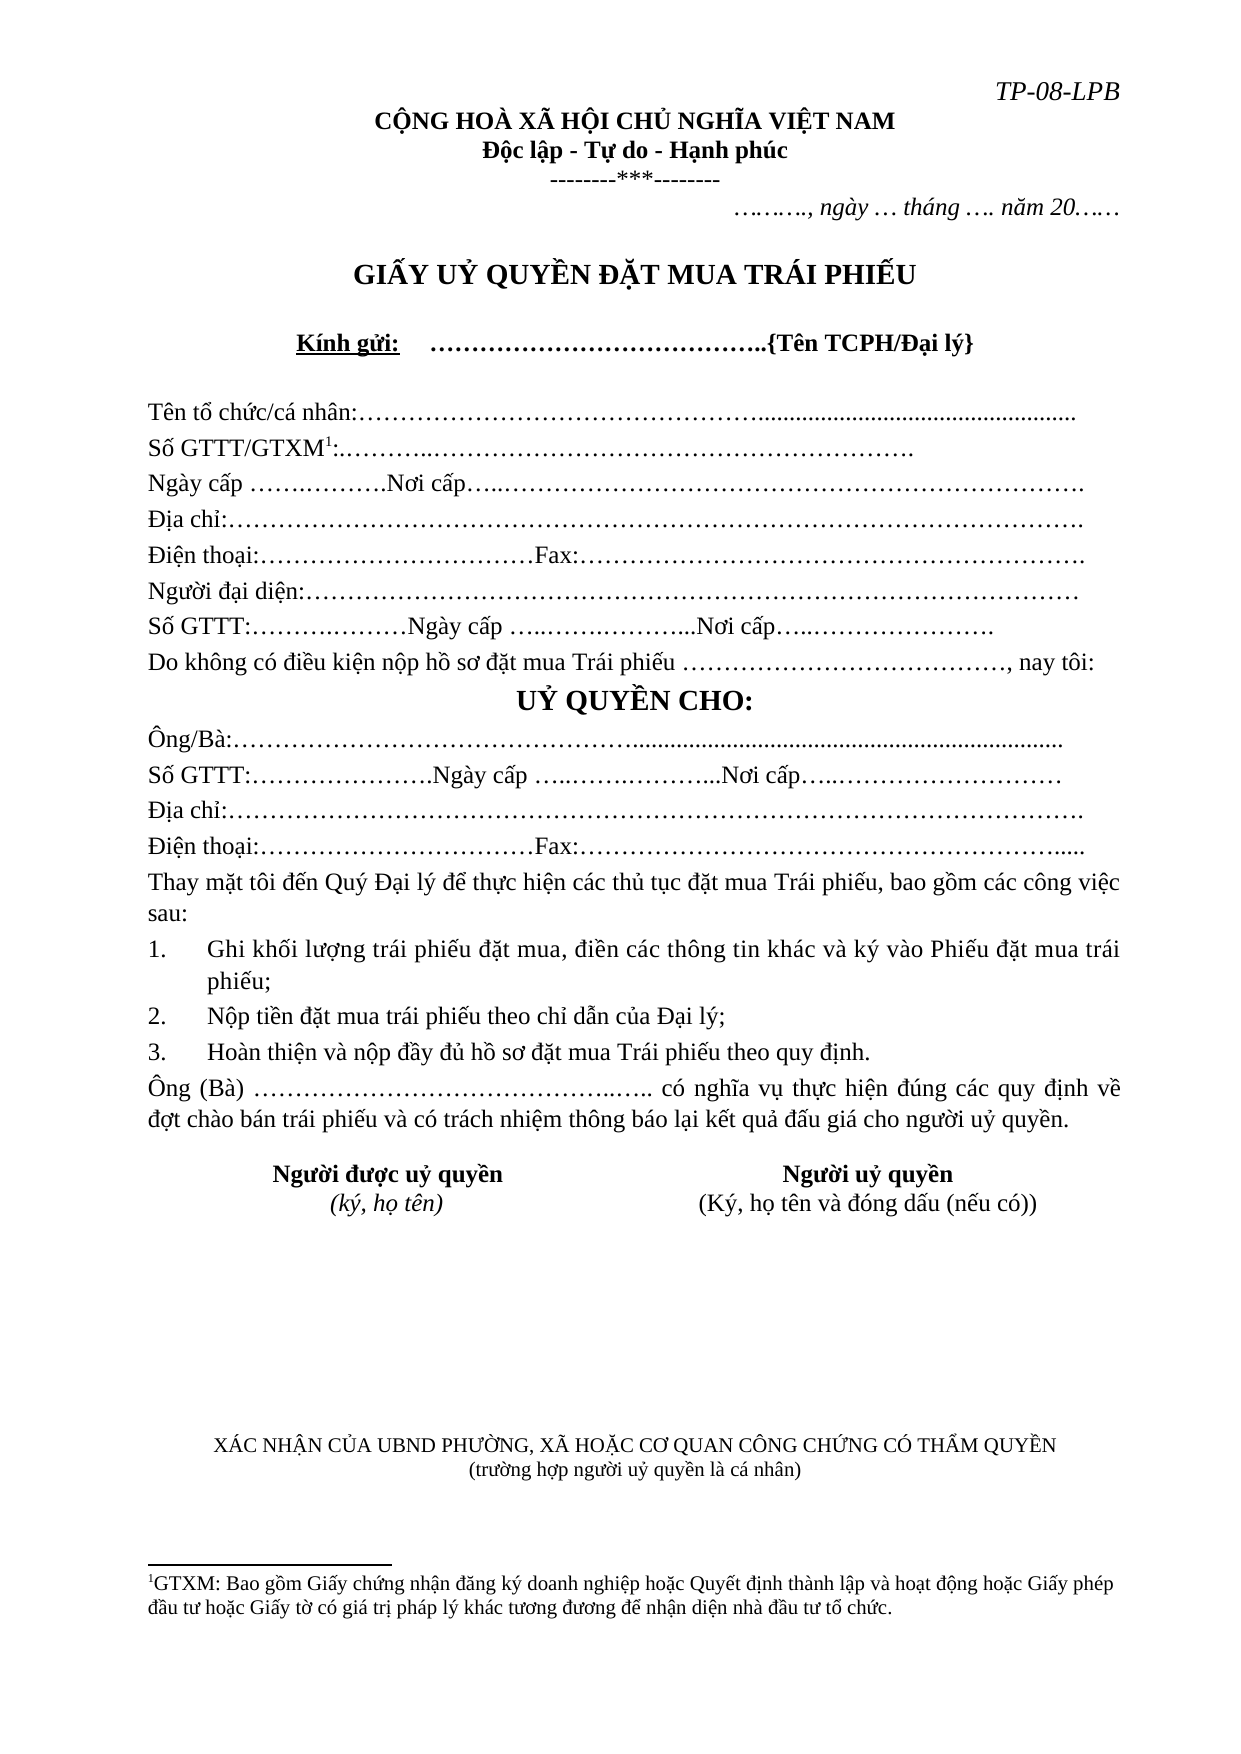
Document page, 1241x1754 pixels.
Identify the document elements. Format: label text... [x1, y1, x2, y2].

text Kính gửi: …………………………………..{Tên TCPH/Đại lý} [148, 328, 1122, 357]
text Điện thoại:……………………………Fax:…………………………………………………..... [148, 831, 1122, 860]
text ………., ngày … tháng …. năm 20…… [148, 192, 1122, 221]
text Tên tổ chức/cá nhân:…………………………………………................................................... [148, 397, 1122, 426]
text Địa chỉ:…………………………………………………………………………………………. [148, 504, 1122, 533]
text Do không có điều kiện nộp hồ sơ đặt mua Trái phiếu …………………………………, nay tôi: [148, 647, 1122, 676]
text Ông (Bà) ……………………………………..….. có nghĩa vụ thực hiện đúng các quy định về đợt chào bán trái phiếu và có trách nhiệm thông báo lại kết quả đấu giá cho người uỷ quyền. [148, 1073, 1122, 1133]
text UỶ QUYỀN CHO: [148, 683, 1122, 716]
text Ngày cấp …….……….Nơi cấp…..……………………………………………………………. [148, 468, 1122, 497]
text CỘNG HOÀ XÃ HỘI CHỦ NGHĨA VIỆT NAM [148, 106, 1122, 135]
text --------***-------- [148, 164, 1122, 192]
text Thay mặt tôi đến Quý Đại lý để thực hiện các thủ tục đặt mua Trái phiếu, bao gồm các công việc sau: [148, 867, 1122, 927]
text Điện thoại:……………………………Fax:……………………………………………………. [148, 540, 1122, 569]
list Hoàn thiện và nộp đầy đủ hồ sơ đặt mua Trái phiếu theo quy định. [148, 1037, 1122, 1066]
text GIẤY UỶ QUYỀN ĐẶT MUA TRÁI PHIẾU [148, 257, 1122, 291]
text Ông/Bà:…………………………………………..................................................................... [148, 724, 1122, 753]
list Ghi khối lượng trái phiếu đặt mua, điền các thông tin khác và ký vào Phiếu đặt mua trái phiếu; [148, 934, 1122, 994]
text Số GTTT/GTXM:.………..…………………………………………………. [148, 433, 1122, 462]
text (trường hợp người uỷ quyền là cá nhân) [148, 1457, 1122, 1481]
text XÁC NHẬN CỦA UBND PHƯỜNG, XÃ HOẶC CƠ QUAN CÔNG CHỨNG CÓ THẨM QUYỀN [148, 1432, 1122, 1457]
list Nộp tiền đặt mua trái phiếu theo chỉ dẫn của Đại lý; [148, 1001, 1122, 1030]
table_header Người uỷ quyền (Ký, họ tên và đóng dấu (nếu có)) [628, 1159, 1108, 1217]
text Số GTTT:……….………Ngày cấp …..…….………...Nơi cấp…..…………………. [148, 611, 1122, 640]
text Số GTTT:………………….Ngày cấp …..…….………...Nơi cấp…..……………………… [148, 760, 1122, 788]
text Địa chỉ:…………………………………………………………………………………………. [148, 795, 1122, 824]
table_header Người được uỷ quyền (ký, họ tên) [148, 1159, 628, 1217]
text Người đại diện:………………………………………………………………………………… [148, 576, 1122, 604]
text Độc lập - Tự do - Hạnh phúc [148, 135, 1122, 164]
